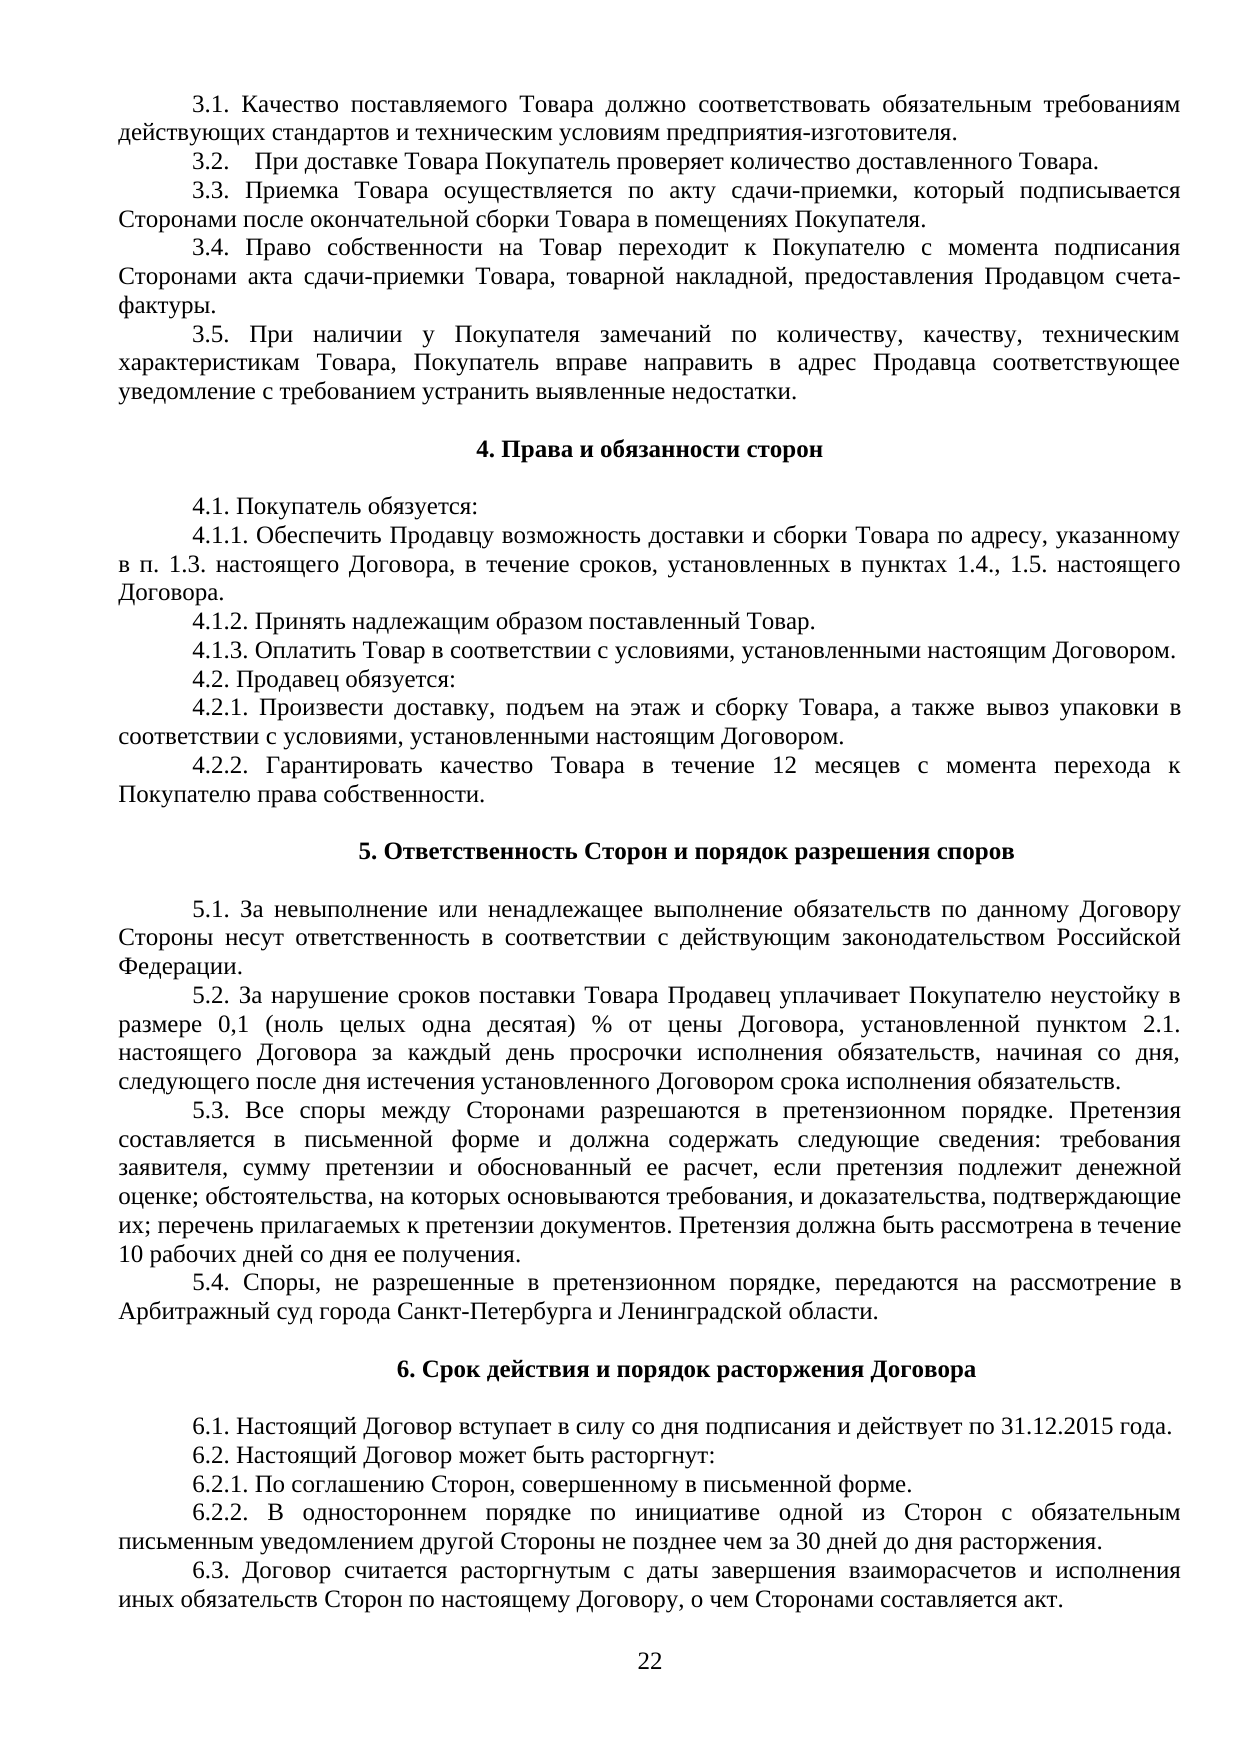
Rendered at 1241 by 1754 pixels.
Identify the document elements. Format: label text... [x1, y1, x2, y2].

text 3.3. Приемка Товара осуществляется по акту сдачи-приемки, который подписывается Сторонами после окончательной сборки Товара в помещениях Покупателя. [118, 175, 1181, 232]
text 3.5. При наличии у Покупателя замечаний по количеству, качеству, техническим характеристикам Товара, Покупатель вправе направить в адрес Продавца соответствующее уведомление с требованием устранить выявленные недостатки. [118, 319, 1181, 405]
text 5.1. За невыполнение или ненадлежащее выполнение обязательств по данному Договору Стороны несут ответственность в соответствии с действующим законодательством Российской Федерации. [118, 894, 1181, 980]
text 3.4. Право собственности на Товар переходит к Покупателю с момента подписания Сторонами акта сдачи-приемки Товара, товарной накладной, предоставления Продавцом счета-фактуры. [118, 232, 1181, 319]
text 5. Ответственность Сторон и порядок разрешения споров [118, 836, 1181, 865]
text 6.2. Настоящий Договор может быть расторгнут: [118, 1440, 1181, 1469]
text 5.2. За нарушение сроков поставки Товара Продавец уплачивает Покупателю неустойку в размере 0,1 (ноль целых одна десятая) % от цены Договора, установленной пунктом 2.1. настоящего Договора за каждый день просрочки исполнения обязательств, начиная со дня, следующего после дня истечения установленного Договором срока исполнения обязательств. [118, 980, 1181, 1095]
text 6.3. Договор считается расторгнутым с даты завершения взаиморасчетов и исполнения иных обязательств Сторон по настоящему Договору, о чем Сторонами составляется акт. [118, 1555, 1181, 1612]
text 3.2. При доставке Товара Покупатель проверяет количество доставленного Товара. [118, 146, 1181, 175]
text 4.2.2. Гарантировать качество Товара в течение 12 месяцев с момента перехода к Покупателю права собственности. [118, 750, 1181, 807]
text 3.1. Качество поставляемого Товара должно соответствовать обязательным требованиям действующих стандартов и техническим условиям предприятия-изготовителя. [118, 89, 1181, 146]
text 4.2. Продавец обязуется: [118, 664, 1181, 692]
text 6.2.2. В одностороннем порядке по инициативе одной из Сторон с обязательным письменным уведомлением другой Стороны не позднее чем за 30 дней до дня расторжения. [118, 1497, 1181, 1555]
text 4.1.3. Оплатить Товар в соответствии с условиями, установленными настоящим Договором. [118, 635, 1181, 664]
text 6.1. Настоящий Договор вступает в силу со дня подписания и действует по 31.12.2015 года. [118, 1411, 1181, 1440]
text 4.1.1. Обеспечить Продавцу возможность доставки и сборки Товара по адресу, указанному в п. 1.3. настоящего Договора, в течение сроков, установленных в пунктах 1.4., 1.5. настоящего Договора. [118, 520, 1181, 606]
text 4.1. Покупатель обязуется: [118, 491, 1181, 520]
text 5.4. Споры, не разрешенные в претензионном порядке, передаются на рассмотрение в Арбитражный суд города Санкт-Петербурга и Ленинградской области. [118, 1267, 1181, 1325]
text 4.1.2. Принять надлежащим образом поставленный Товар. [118, 606, 1181, 635]
text 6. Срок действия и порядок расторжения Договора [118, 1354, 1181, 1382]
text 6.2.1. По соглашению Сторон, совершенному в письменной форме. [118, 1469, 1181, 1497]
text 4. Права и обязанности сторон [118, 434, 1181, 462]
text 5.3. Все споры между Сторонами разрешаются в претензионном порядке. Претензия составляется в письменной форме и должна содержать следующие сведения: требования заявителя, сумму претензии и обоснованный ее расчет, если претензия подлежит денежной оценке; обстоятельства, на которых основываются требования, и доказательства, подтверждающие их; перечень прилагаемых к претензии документов. Претензия должна быть рассмотрена в течение 10 рабочих дней со дня ее получения. [118, 1095, 1181, 1267]
text 4.2.1. Произвести доставку, подъем на этаж и сборку Товара, а также вывоз упаковки в соответствии с условиями, установленными настоящим Договором. [118, 692, 1181, 750]
